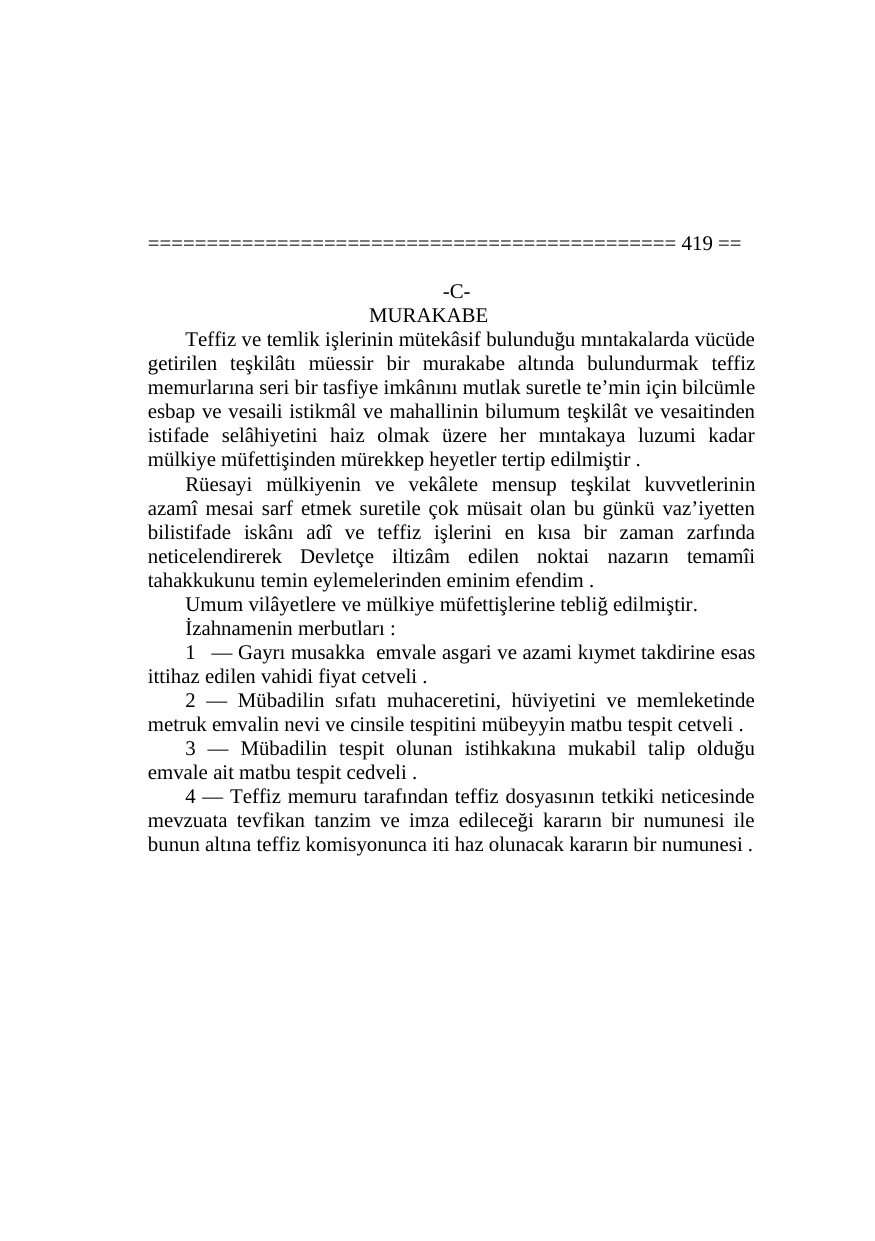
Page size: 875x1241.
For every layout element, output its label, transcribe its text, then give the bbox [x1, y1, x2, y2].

text Umum vilâyetlere ve mülkiye müfettişlerine tebliğ edilmiştir. [148, 592, 756, 616]
text -C- [369, 279, 756, 303]
text ============================================= 419 == [148, 231, 756, 255]
text 1 — Gayrı musakka emvale asgari ve azami kıymet takdirine esas ittihaz edilen vahidi fiyat cetveli . [148, 640, 756, 688]
text Teffiz ve temlik işlerinin mütekâsif bulunduğu mıntakalarda vücüde getirilen teşkilâtı müessir bir murakabe altında bulundurmak teffiz memurlarına seri bir tasfiye imkânını mutlak suretle te’min için bilcümle esbap ve vesaili istikmâl ve mahallinin bilumum teşkilât ve vesaitinden istifade selâhiyetini haiz olmak üzere her mıntakaya luzumi kadar mülkiye müfettişinden mürekkep heyetler tertip edilmiştir . [148, 327, 756, 471]
text Rüesayi mülkiyenin ve vekâlete mensup teşkilat kuvvetlerinin azamî mesai sarf etmek suretile çok müsait olan bu günkü vaz’iyetten bilistifade iskânı adî ve teffiz işlerini en kısa bir zaman zarfında neticelendirerek Devletçe iltizâm edilen noktai nazarın temamîi tahakkukunu temin eylemelerinden eminim efendim . [148, 471, 756, 592]
text 3 — Mübadilin tespit olunan istihkakına mukabil talip olduğu emvale ait matbu tespit cedveli . [148, 736, 756, 784]
text 2 — Mübadilin sıfatı muhaceretini, hüviyetini ve memleketinde metruk emvalin nevi ve cinsile tespitini mübeyyin matbu tespit cetveli . [148, 688, 756, 736]
text MURAKABE [295, 303, 756, 327]
text 4 — Teffiz memuru tarafından teffiz dosyasının tetkiki neticesinde mevzuata tevfikan tanzim ve imza edileceği kararın bir numunesi ile bunun altına teffiz komisyonunca iti haz olunacak kararın bir numunesi . [148, 784, 756, 856]
text İzahnamenin merbutları : [148, 616, 756, 640]
